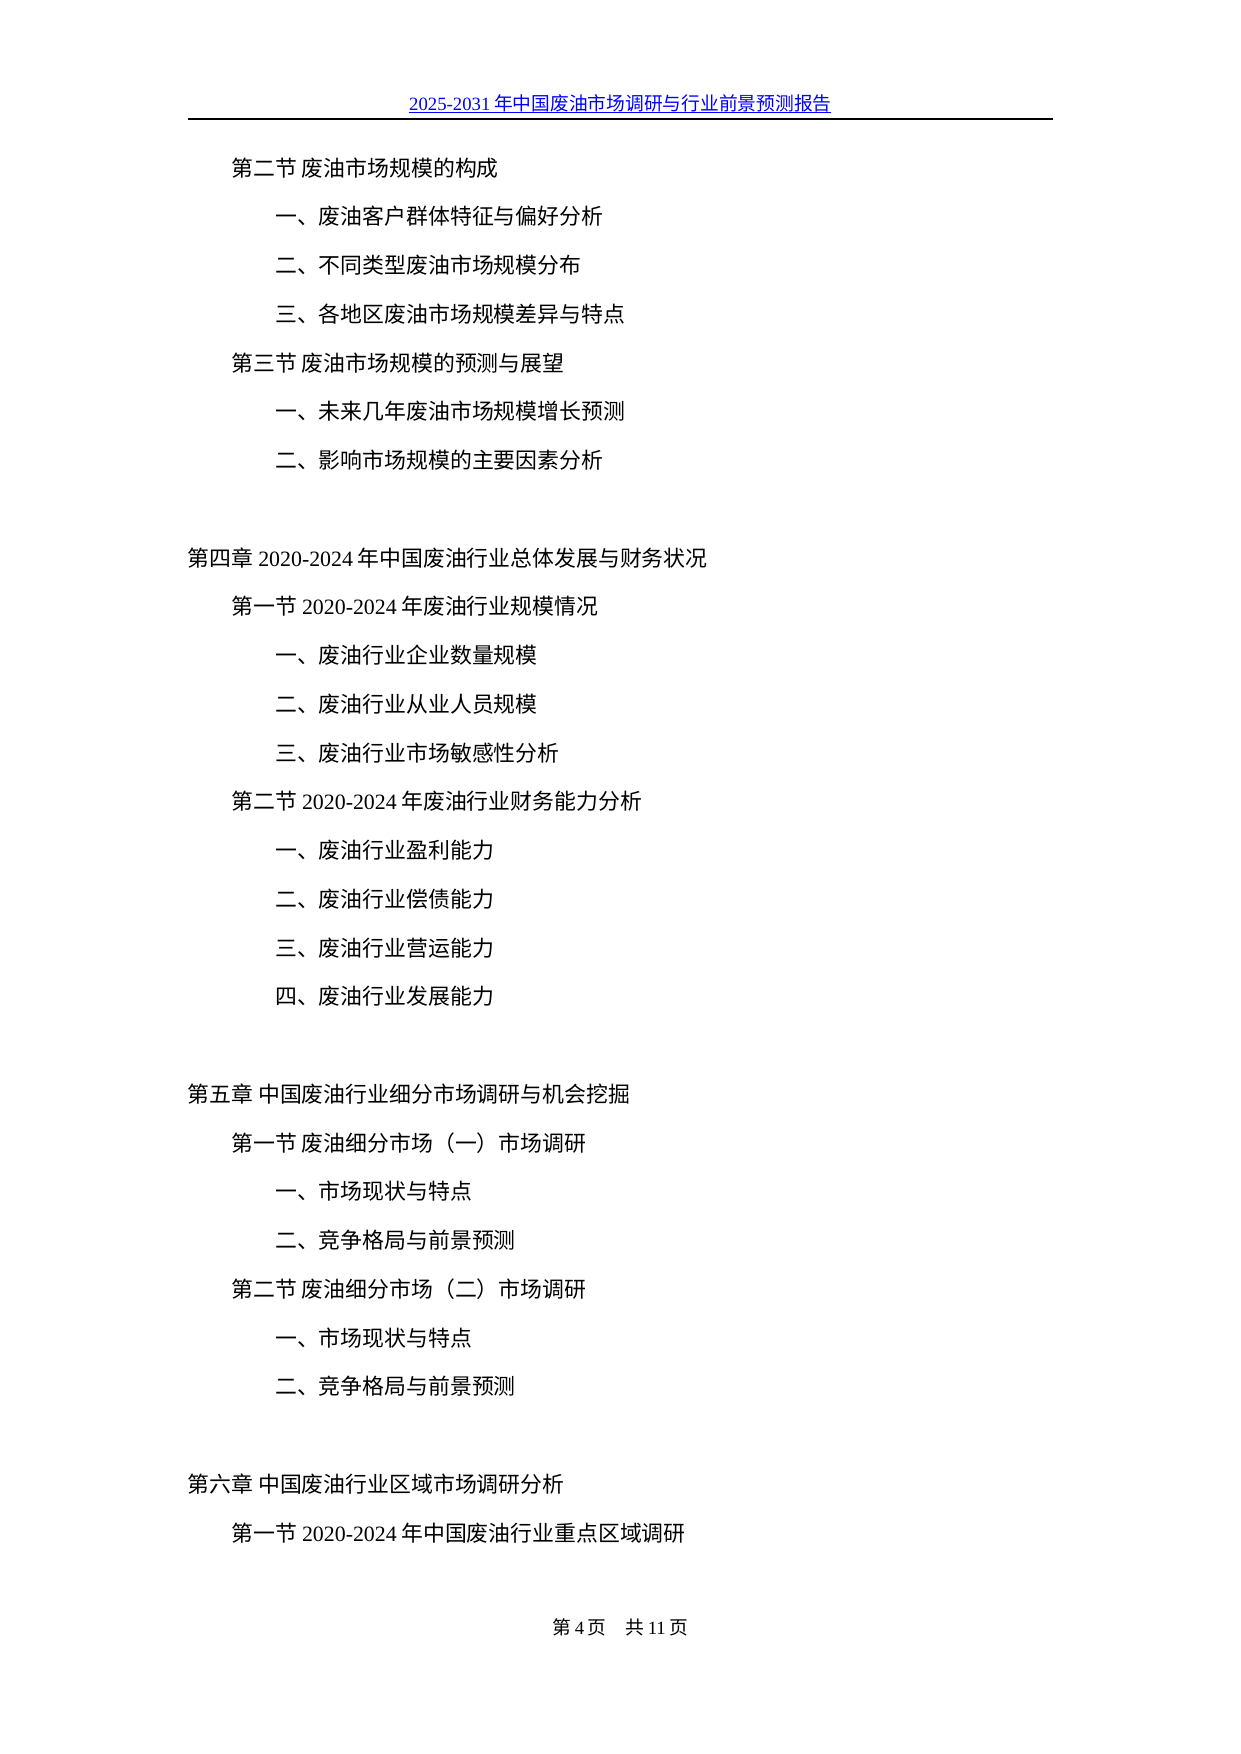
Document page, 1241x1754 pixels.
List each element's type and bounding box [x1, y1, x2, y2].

text [187, 150, 1053, 1548]
